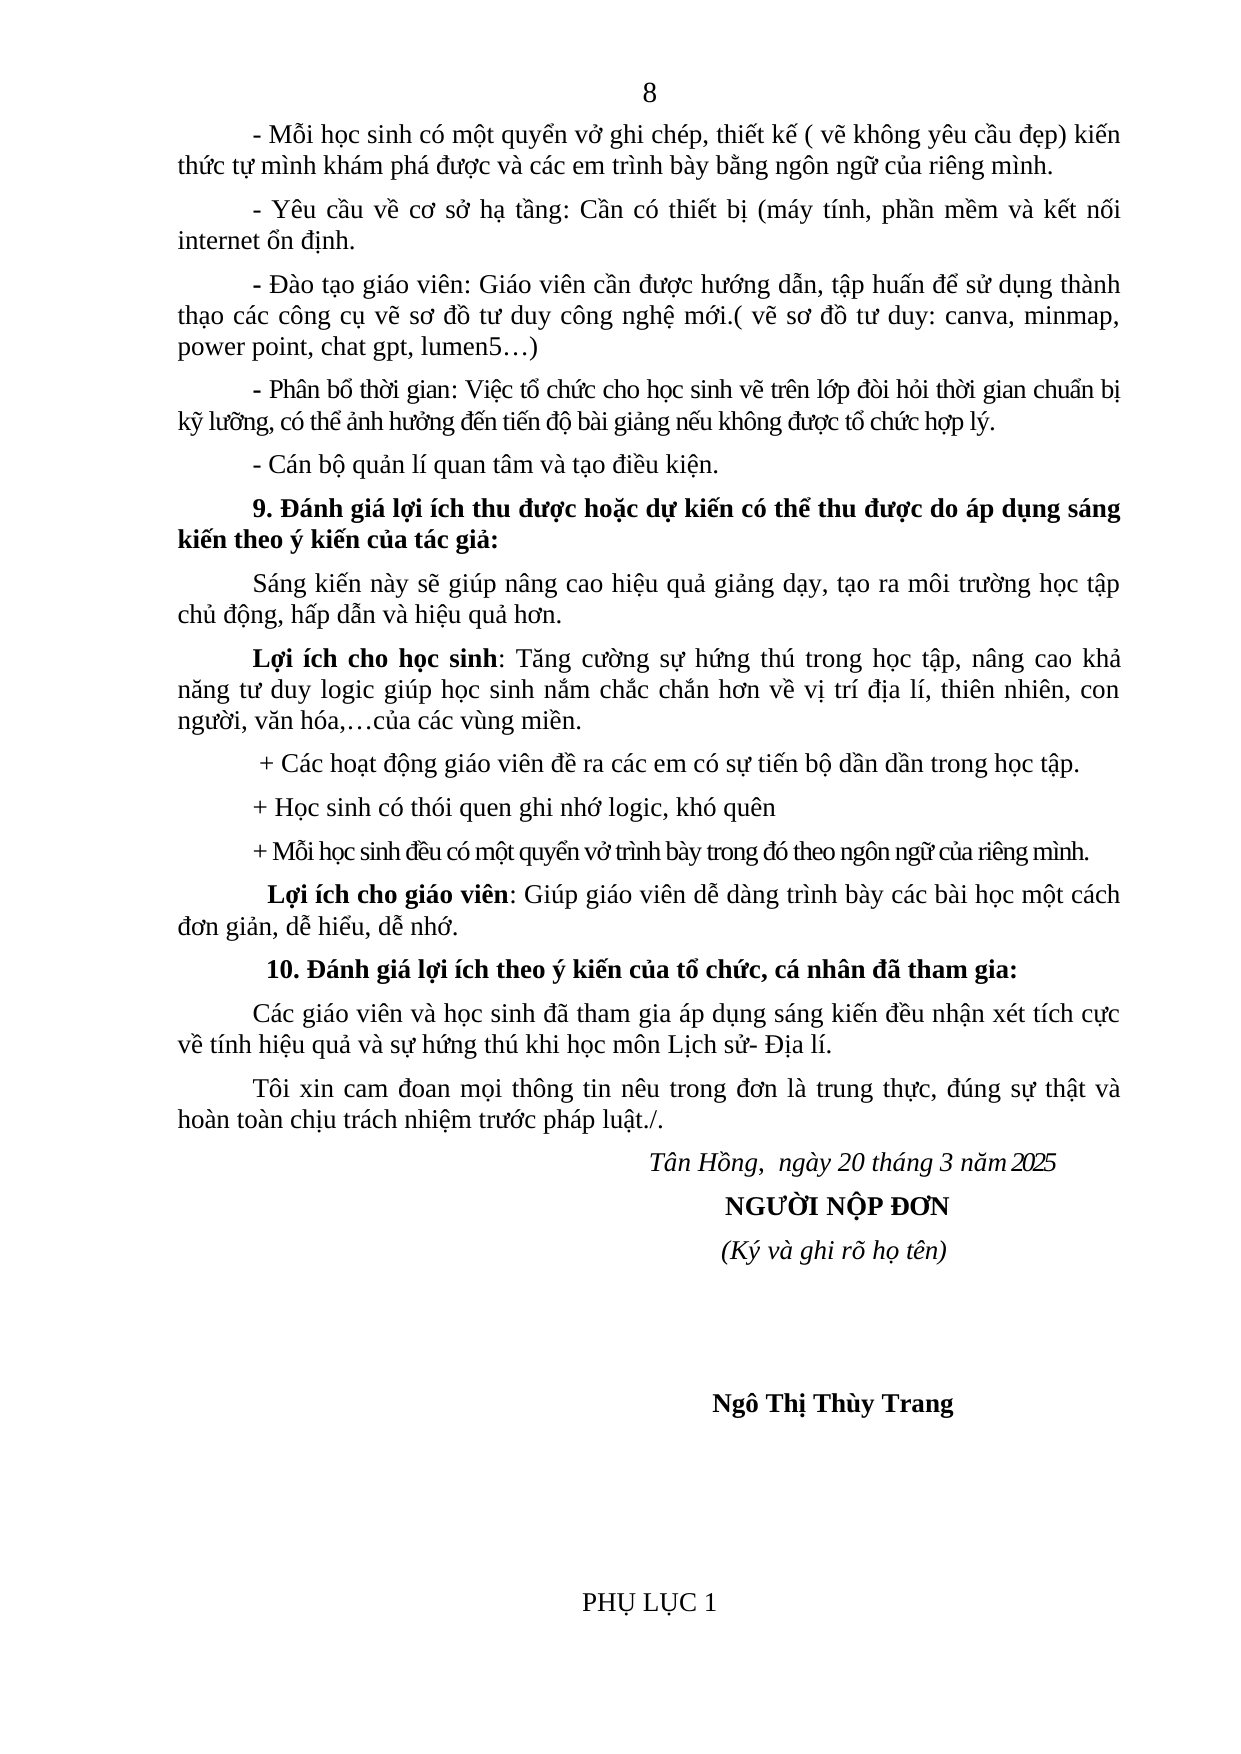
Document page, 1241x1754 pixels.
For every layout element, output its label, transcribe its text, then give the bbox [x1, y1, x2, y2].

text + Mỗi học sinh đều có một quyển vở trình bày trong đó theo ngôn ngữ của riêng mình. [177, 835, 1122, 866]
text 10. Đánh giá lợi ích theo ý kiến của tổ chức, cá nhân đã tham gia: [177, 953, 1122, 984]
text PHỤ LỤC 1 [177, 1587, 1122, 1618]
text 9. Đánh giá lợi ích thu được hoặc dự kiến có thể thu được do áp dụng sáng kiến theo ý kiến của tác giả: [177, 492, 1122, 554]
text - Phân bổ thời gian: Việc tổ chức cho học sinh vẽ trên lớp đòi hỏi thời gian chuẩn bị kỹ lưỡng, có thể ảnh hưởng đến tiến độ bài giảng nếu không được tổ chức hợp lý. [177, 374, 1122, 436]
text Tân Hồng, ngày 20 tháng 3 năm 2025 [222, 1147, 1092, 1178]
text NGƯỜI NỘP ĐƠN [177, 1190, 1092, 1221]
text Lợi ích cho giáo viên: Giúp giáo viên dễ dàng trình bày các bài học một cách đơn giản, dễ hiểu, dễ nhớ. [177, 878, 1122, 941]
text Ngô Thị Thùy Trang [177, 1387, 1092, 1418]
text + Các hoạt động giáo viên đề ra các em có sự tiến bộ dần dần trong học tập. [177, 748, 1122, 779]
text Các giáo viên và học sinh đã tham gia áp dụng sáng kiến đều nhận xét tích cực về tính hiệu quả và sự hứng thú khi học môn Lịch sử- Địa lí. [177, 997, 1122, 1059]
text - Đào tạo giáo viên: Giáo viên cần được hướng dẫn, tập huấn để sử dụng thành thạo các công cụ vẽ sơ đồ tư duy công nghệ mới.( vẽ sơ đồ tư duy: canva, minmap, power point, chat gpt, lumen5…) [177, 268, 1122, 361]
text Tôi xin cam đoan mọi thông tin nêu trong đơn là trung thực, đúng sự thật và hoàn toàn chịu trách nhiệm trước pháp luật./. [177, 1072, 1122, 1134]
text Lợi ích cho học sinh: Tăng cường sự hứng thú trong học tập, nâng cao khả năng tư duy logic giúp học sinh nắm chắc chắn hơn về vị trí địa lí, thiên nhiên, con người, văn hóa,…của các vùng miền. [177, 642, 1122, 735]
text + Học sinh có thói quen ghi nhớ logic, khó quên [177, 791, 1122, 822]
text - Mỗi học sinh có một quyển vở ghi chép, thiết kế ( vẽ không yêu cầu đẹp) kiến thức tự mình khám phá được và các em trình bày bằng ngôn ngữ của riêng mình. [177, 118, 1122, 180]
text - Cán bộ quản lí quan tâm và tạo điều kiện. [177, 448, 1122, 479]
text Sáng kiến này sẽ giúp nâng cao hiệu quả giảng dạy, tạo ra môi trường học tập chủ động, hấp dẫn và hiệu quả hơn. [177, 567, 1122, 629]
text (Ký và ghi rõ họ tên) [177, 1234, 1092, 1265]
text - Yêu cầu về cơ sở hạ tầng: Cần có thiết bị (máy tính, phần mềm và kết nối internet ổn định. [177, 193, 1122, 255]
